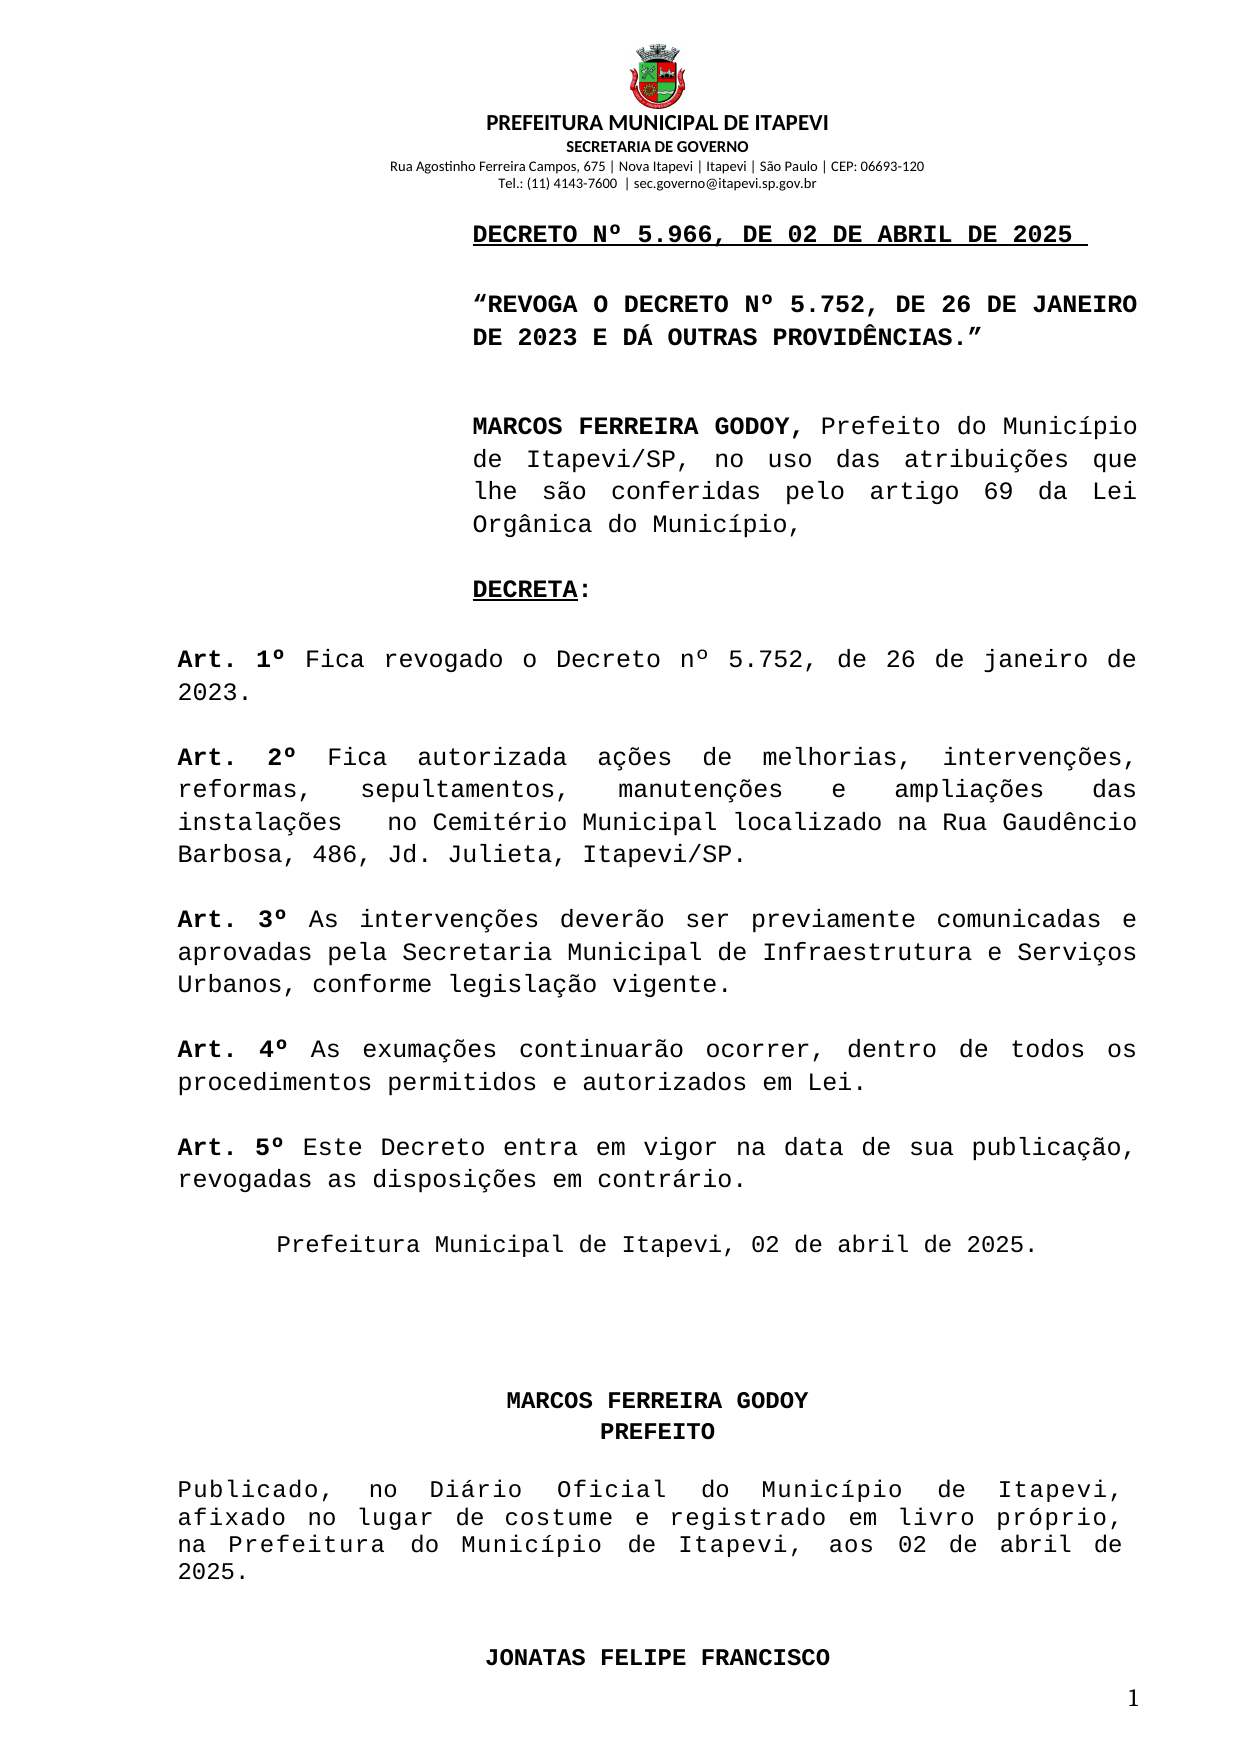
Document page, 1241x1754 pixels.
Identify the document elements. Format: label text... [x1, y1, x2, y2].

text Art. 4º As exumações continuarão ocorrer, dentro de todos os procedimentos permitidos e autorizados em Lei. [177, 1037, 1138, 1098]
text Art. 5º Este Decreto entra em vigor na data de sua publicação, revogadas as disposições em contrário. [177, 1134, 1138, 1195]
text DECRETO Nº 5.966, DE 02 DE ABRIL DE 2025 [177, 221, 1138, 249]
text MARCOS FERREIRA GODOY, Prefeito do Município de Itapevi/SP, no uso das atribuições que lhe são conferidas pelo artigo 69 da Lei Orgânica do Município, [472, 414, 1138, 539]
text Prefeitura Municipal de Itapevi, 02 de abril de 2025. [177, 1232, 1138, 1259]
text Art. 1º Fica revogado o Decreto nº 5.752, de 26 de janeiro de 2023. [177, 647, 1138, 708]
text Art. 3º As intervenções deverão ser previamente comunicadas e aprovadas pela Secretaria Municipal de Infraestrutura e Serviços Urbanos, conforme legislação vigente. [177, 907, 1138, 1000]
text DECRETA: [177, 576, 1138, 604]
picture [629, 44, 686, 109]
text MARCOS FERREIRA GODOY [177, 1388, 1138, 1415]
text JONATAS FELIPE FRANCISCO [177, 1645, 1138, 1672]
text Art. 2º Fica autorizada ações de melhorias, intervenções, reformas, sepultamentos, manutenções e ampliações das instalações no Cemitério Municipal localizado na Rua Gaudêncio Barbosa, 486, Jd. Julieta, Itapevi/SP. [177, 744, 1138, 870]
text Publicado, no Diário Oficial do Município de Itapevi, afixado no lugar de costume e registrado em livro próprio, na Prefeitura do Município de Itapevi, aos 02 de abril de 2025. [177, 1478, 1123, 1587]
text “REVOGA O DECRETO Nº 5.752, DE 26 DE JANEIRO DE 2023 E DÁ OUTRAS PROVIDÊNCIAS.” [472, 292, 1138, 353]
text PREFEITO [177, 1419, 1138, 1447]
